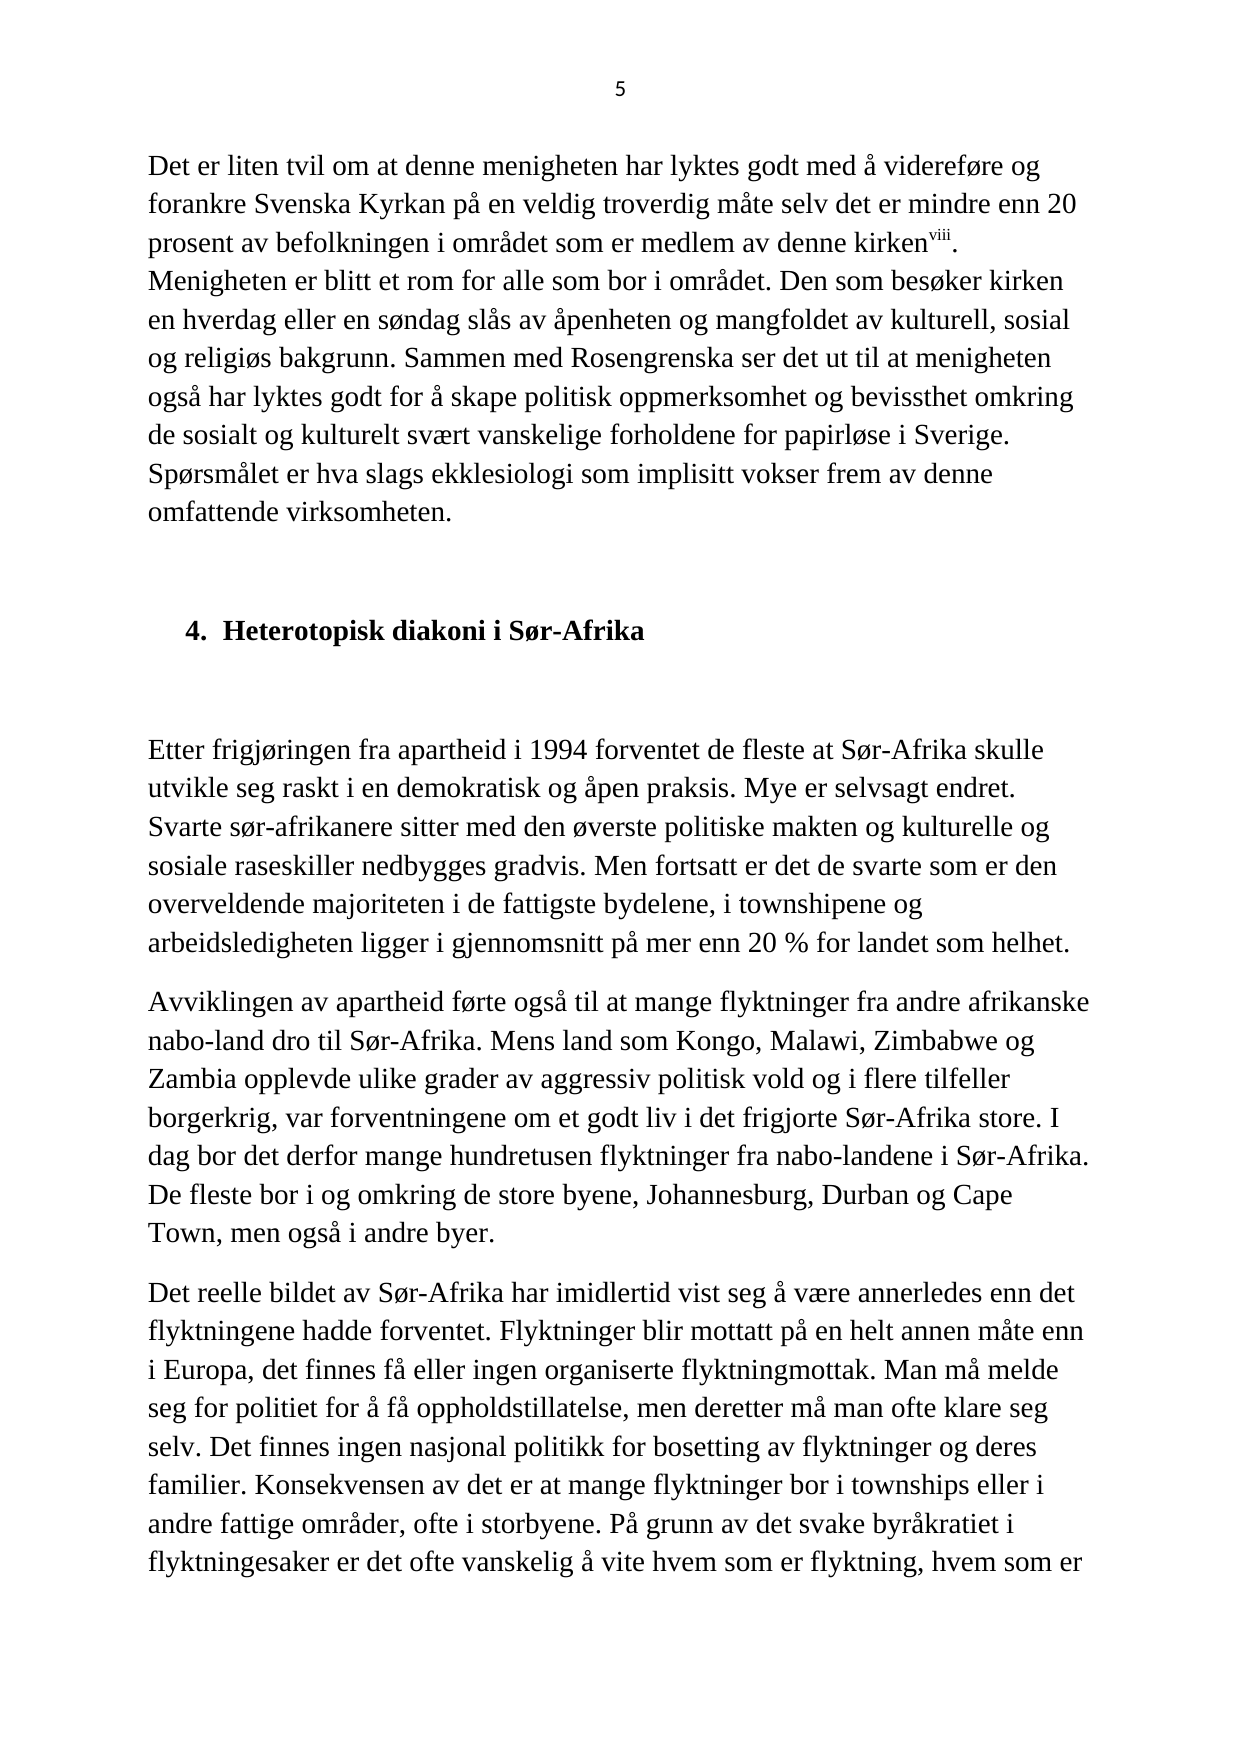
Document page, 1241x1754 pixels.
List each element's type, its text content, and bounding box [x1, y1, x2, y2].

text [148, 1275, 1093, 1578]
text Etter frigjøringen fra apartheid i 1994 forventet de fleste at Sør-Afrika skulle utvikle seg raskt i en demokratisk og åpen praksis. Mye er selvsagt endret. Svarte sør-afrikanere sitter med den øverste politiske makten og kulturelle og sosiale raseskiller nedbygges gradvis. Men fortsatt er det de svarte som er den overveldende majoriteten i de fattigste bydelene, i townshipene og arbeidsledigheten ligger i gjennomsnitt på mer enn 20 % for landet som helhet. [148, 732, 1093, 958]
text Avviklingen av apartheid førte også til at mange flyktninger fra andre afrikanske nabo-land dro til Sør-Afrika. Mens land som Kongo, Malawi, Zimbabwe og Zambia opplevde ulike grader av aggressiv politisk vold og i flere tilfeller borgerkrig, var forventningene om et godt liv i det frigjorte Sør-Afrika store. I dag bor det derfor mange hundretusen flyktninger fra nabo-landene i Sør-Afrika. De fleste bor i og omkring de store byene, Johannesburg, Durban og Cape Town, men også i andre byer. [148, 984, 1093, 1249]
text Det er liten tvil om at denne menigheten har lyktes godt med å videreføre og forankre Svenska Kyrkan på en veldig troverdig måte selv det er mindre enn 20 prosent av befolkningen i området som er medlem av denne kirken. Menigheten er blitt et rom for alle som bor i området. Den som besøker kirken en hverdag eller en søndag slås av åpenheten og mangfoldet av kulturell, sosial og religiøs bakgrunn. Sammen med Rosengrenska ser det ut til at menigheten også har lyktes godt for å skape politisk oppmerksomhet og bevissthet omkring de sosialt og kulturelt svært vanskelige forholdene for papirløse i Sverige. Spørsmålet er hva slags ekklesiologi som implisitt vokser frem av denne omfattende virksomheten. [148, 148, 1093, 528]
list Heterotopisk diakoni i Sør-Afrika [185, 613, 1093, 647]
